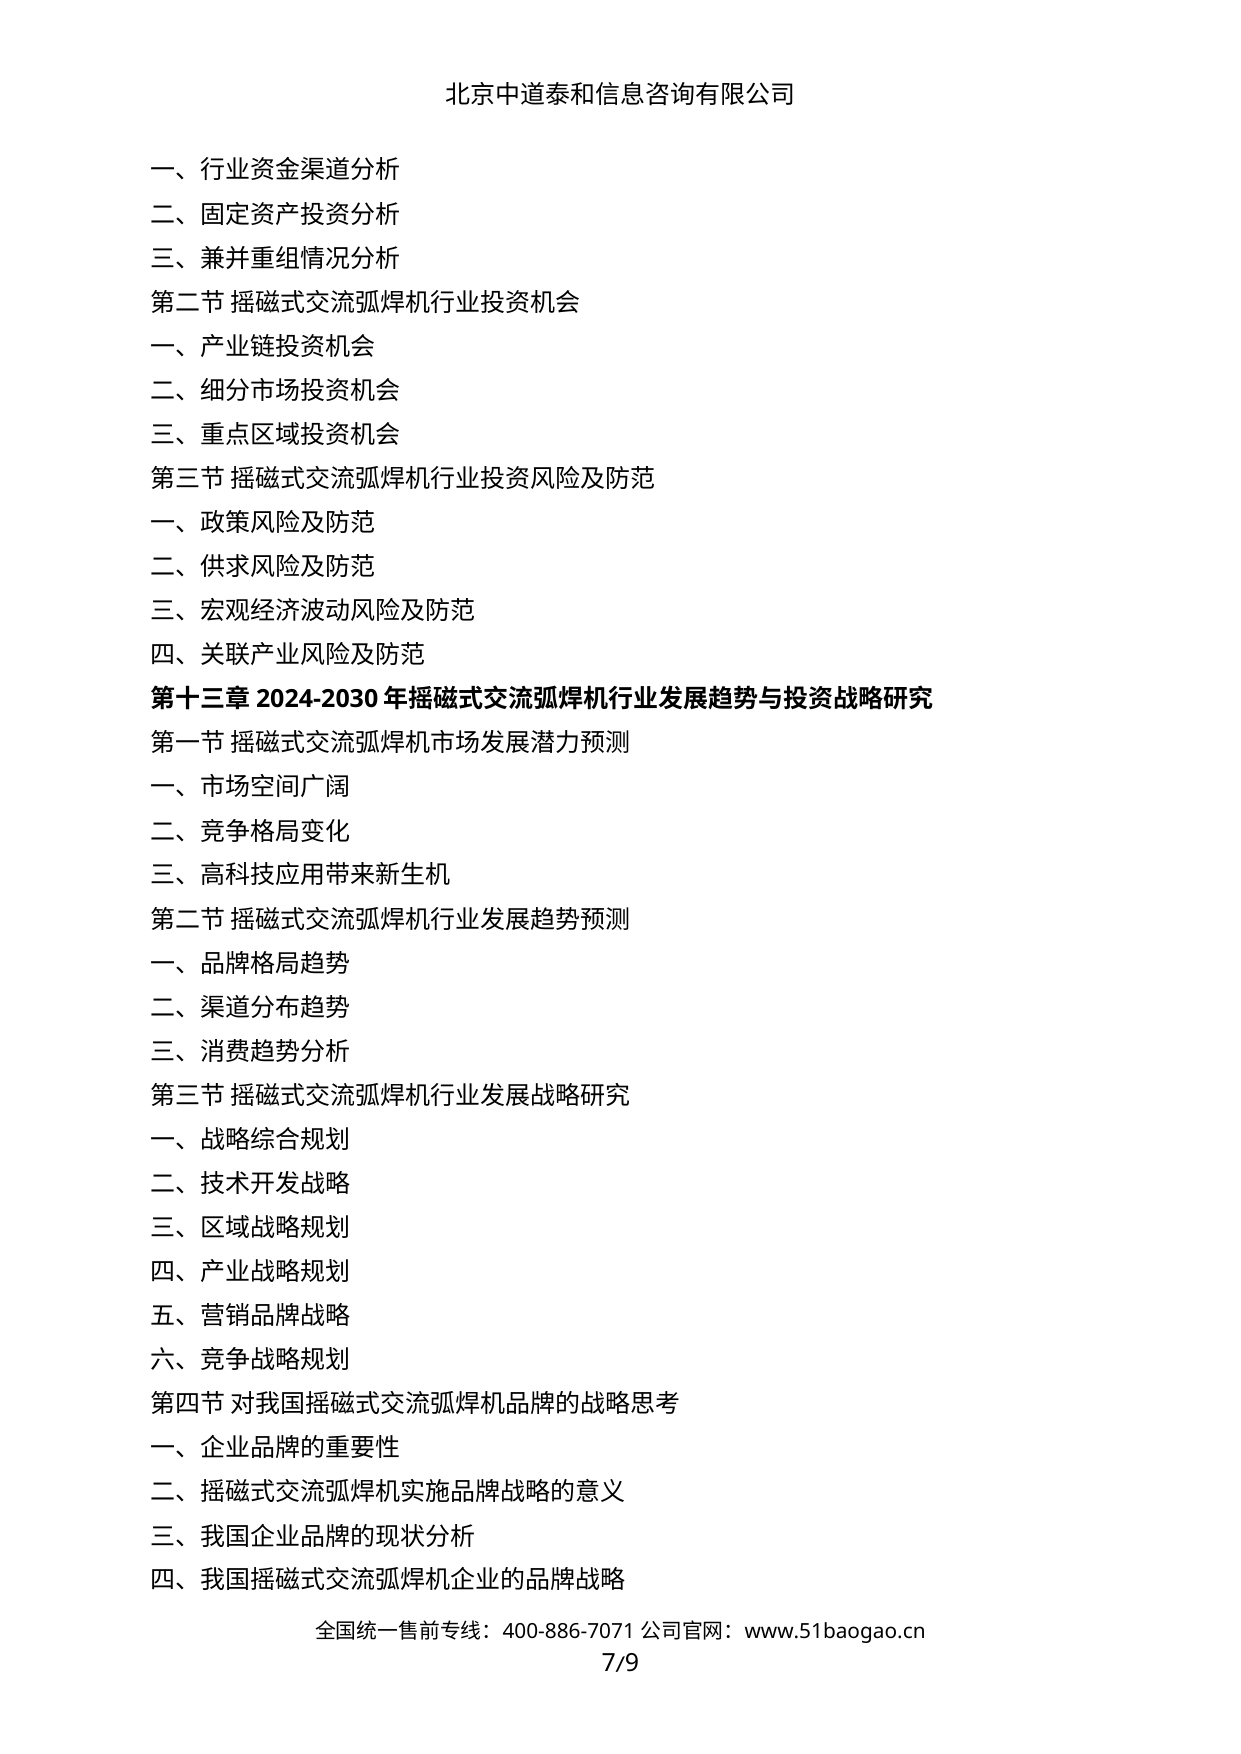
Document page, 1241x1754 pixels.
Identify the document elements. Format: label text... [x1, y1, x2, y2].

text 一、政策风险及防范 [150, 502, 1090, 539]
text 一、品牌格局趋势 [150, 943, 1090, 979]
text 三、高科技应用带来新生机 [150, 855, 1090, 891]
text 四、产业战略规划 [150, 1252, 1090, 1288]
text 四、关联产业风险及防范 [150, 635, 1090, 671]
text 第一节 摇磁式交流弧焊机市场发展潜力预测 [150, 723, 1090, 759]
text 三、重点区域投资机会 [150, 414, 1090, 451]
text 第四节 对我国摇磁式交流弧焊机品牌的战略思考 [150, 1384, 1090, 1420]
text 二、供求风险及防范 [150, 547, 1090, 583]
text 第二节 摇磁式交流弧焊机行业投资机会 [150, 282, 1090, 318]
text 二、摇磁式交流弧焊机实施品牌战略的意义 [150, 1472, 1090, 1508]
text 二、渠道分布趋势 [150, 987, 1090, 1023]
text 二、固定资产投资分析 [150, 194, 1090, 230]
text 六、竞争战略规划 [150, 1340, 1090, 1376]
text 二、细分市场投资机会 [150, 370, 1090, 407]
text 三、消费趋势分析 [150, 1031, 1090, 1067]
text 第三节 摇磁式交流弧焊机行业发展战略研究 [150, 1075, 1090, 1112]
text 三、我国企业品牌的现状分析 [150, 1516, 1090, 1552]
text 二、竞争格局变化 [150, 811, 1090, 847]
text 三、区域战略规划 [150, 1207, 1090, 1244]
text 三、兼并重组情况分析 [150, 238, 1090, 274]
text 第二节 摇磁式交流弧焊机行业发展趋势预测 [150, 899, 1090, 935]
text 一、战略综合规划 [150, 1119, 1090, 1156]
text 二、技术开发战略 [150, 1163, 1090, 1200]
text 四、我国摇磁式交流弧焊机企业的品牌战略 [150, 1560, 1090, 1596]
text 三、宏观经济波动风险及防范 [150, 591, 1090, 627]
text 五、营销品牌战略 [150, 1296, 1090, 1332]
text 第三节 摇磁式交流弧焊机行业投资风险及防范 [150, 458, 1090, 495]
text 第十三章 2024-2030年摇磁式交流弧焊机行业发展趋势与投资战略研究 [150, 679, 1090, 715]
text 一、行业资金渠道分析 [150, 150, 1090, 186]
text 一、产业链投资机会 [150, 326, 1090, 362]
text 一、企业品牌的重要性 [150, 1428, 1090, 1464]
text 一、市场空间广阔 [150, 767, 1090, 803]
